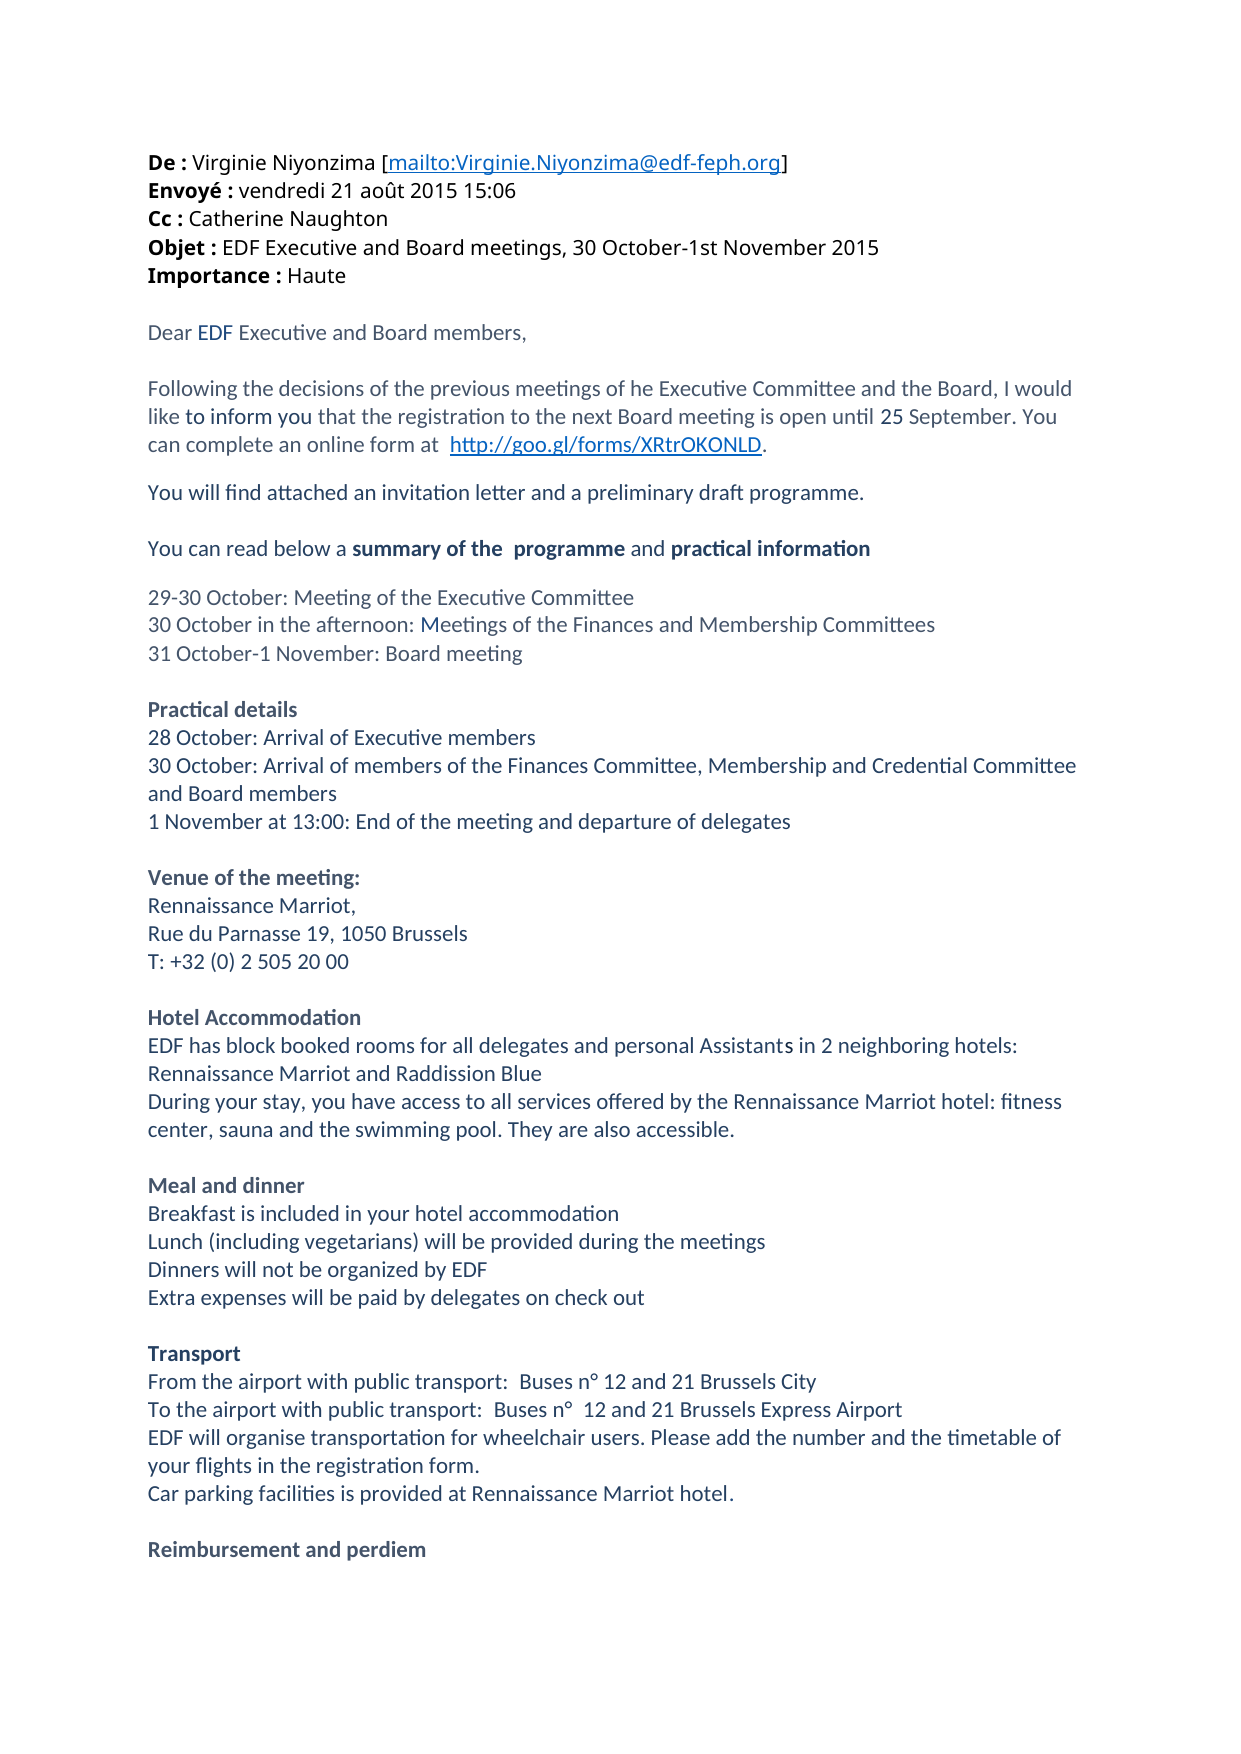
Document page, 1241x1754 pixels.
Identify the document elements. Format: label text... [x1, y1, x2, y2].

text Transport [148, 1339, 1093, 1367]
text 30 October in the afternoon: Meetings of the Finances and Membership Committees [148, 611, 1093, 639]
text Meal and dinner [148, 1171, 1093, 1199]
text Extra expenses will be paid by delegates on check out [148, 1283, 1093, 1311]
text EDF has block booked rooms for all delegates and personal Assistants in 2 neighboring hotels: Rennaissance Marriot and Raddission Blue [148, 1031, 1093, 1087]
text You will find attached an invitation letter and a preliminary draft programme. [148, 478, 1093, 506]
text Reimbursement and perdiem [148, 1535, 1093, 1563]
text You can read below a summary of the programme and practical information [148, 534, 1093, 562]
text Breakfast is included in your hotel accommodation [148, 1199, 1093, 1227]
text Following the decisions of the previous meetings of he Executive Committee and the Board, I would like to inform you that the registration to the next Board meeting is open until 25 September. You can complete an online form at http://goo.gl/forms/XRtrOKONLD. [148, 374, 1093, 458]
text Dear EDF Executive and Board members, [148, 318, 1093, 346]
text Lunch (including vegetarians) will be provided during the meetings [148, 1227, 1093, 1255]
text 30 October: Arrival of members of the Finances Committee, Membership and Credential Committee and Board members [148, 751, 1093, 807]
text 29-30 October: Meeting of the Executive Committee [148, 583, 1093, 611]
text 1 November at 13:00: End of the meeting and departure of delegates [148, 807, 1093, 835]
text Practical details [148, 695, 1093, 723]
text Hotel Accommodation [148, 1003, 1093, 1031]
text From the airport with public transport: Buses n° 12 and 21 Brussels City [148, 1367, 1093, 1395]
text De : Virginie Niyonzima [mailto:Virginie.Niyonzima@edf-feph.org] Envoyé : vendredi 21 août 2015 15:06 Cc : Catherine Naughton Objet : EDF Executive and Board meetings, 30 October-1st November 2015 Importance : Haute [148, 148, 1093, 290]
text T: +32 (0) 2 505 20 00 [148, 947, 1093, 975]
text Car parking facilities is provided at Rennaissance Marriot hotel. [148, 1479, 1093, 1507]
text To the airport with public transport: Buses n° 12 and 21 Brussels Express Airport [148, 1395, 1093, 1423]
text Dinners will not be organized by EDF [148, 1255, 1093, 1283]
text Rennaissance Marriot, [148, 891, 1093, 919]
text 28 October: Arrival of Executive members [148, 723, 1093, 751]
text During your stay, you have access to all services offered by the Rennaissance Marriot hotel: fitness center, sauna and the swimming pool. They are also accessible. [148, 1087, 1093, 1143]
text Rue du Parnasse 19, 1050 Brussels [148, 919, 1093, 947]
text 31 October-1 November: Board meeting [148, 639, 1093, 667]
text Venue of the meeting: [148, 863, 1093, 891]
text EDF will organise transportation for wheelchair users. Please add the number and the timetable of your flights in the registration form. [148, 1423, 1093, 1479]
